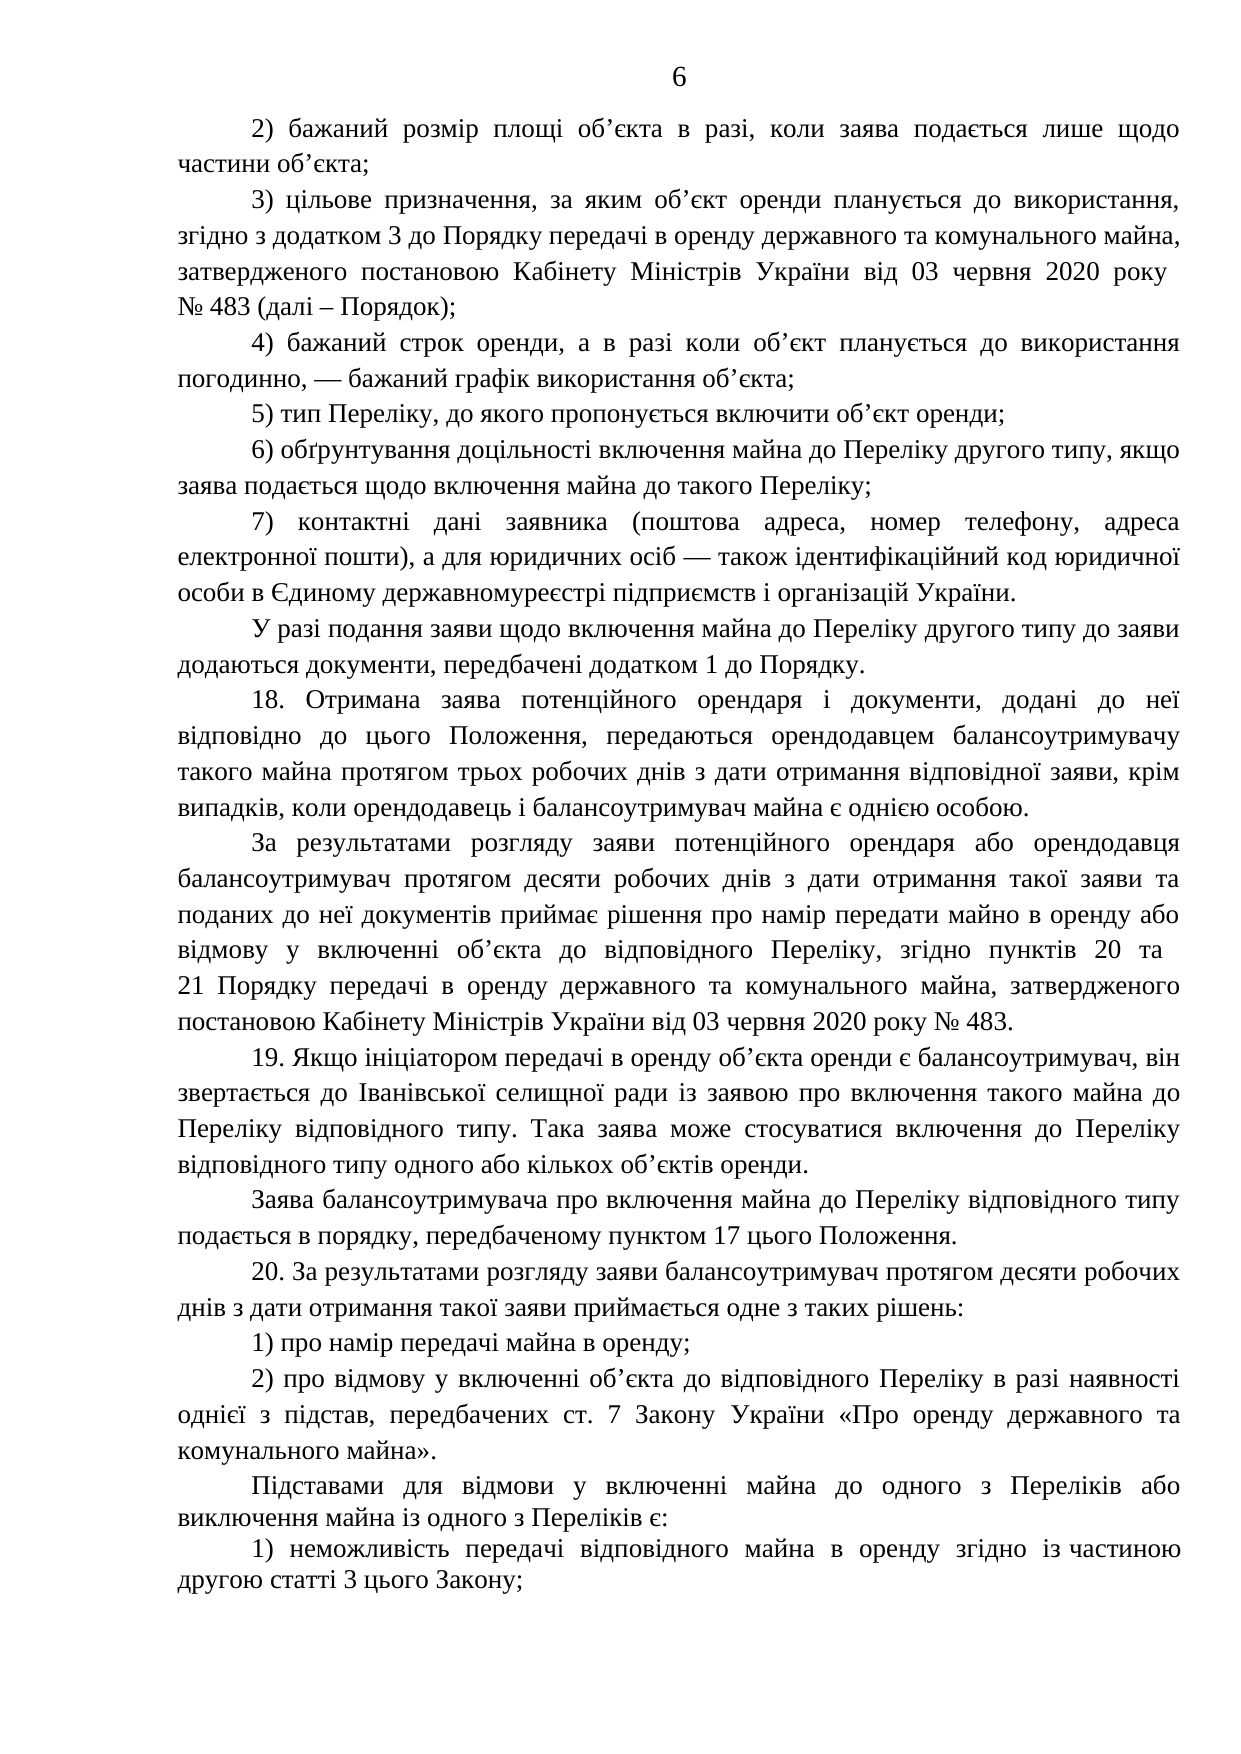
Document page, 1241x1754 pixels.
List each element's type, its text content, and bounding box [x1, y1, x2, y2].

text 1) про намір передачі майна в оренду; [177, 1327, 1181, 1358]
text 2) про відмову у включенні об’єкта до відповідного Переліку в разі наявності однієї з підстав, передбачених ст. 7 Закону України «Про оренду державного та комунального майна». [177, 1362, 1181, 1465]
text 2) бажаний розмір площі об’єкта в разі, коли заява подається лише щодо частини об’єкта; [177, 112, 1181, 179]
text 6) обґрунтування доцільності включення майна до Переліку другого типу, якщо заява подається щодо включення майна до такого Переліку; [177, 433, 1181, 500]
text 19. Якщо ініціатором передачі в оренду об’єкта оренди є балансоутримувач, він звертається до Іванівської селищної ради із заявою про включення такого майна до Переліку відповідного типу. Така заява може стосуватися включення до Переліку відповідного типу одного або кількох об’єктів оренди. [177, 1041, 1181, 1179]
text Підставами для відмови у включенні майна до одного з Переліків або виключення майна із одного з Переліків є: [177, 1469, 1181, 1532]
text У разі подання заяви щодо включення майна до Переліку другого типу до заяви додаються документи, передбачені додатком 1 до Порядку. [177, 612, 1181, 679]
text 7) контактні дані заявника (поштова адреса, номер телефону, адреса електронної пошти), а для юридичних осіб — також ідентифікаційний код юридичної особи в Єдиному державномуреєстрі підприємств і організацій України. [177, 505, 1181, 607]
text 3) цільове призначення, за яким об’єкт оренди планується до використання, згідно з додатком 3 до Порядку передачі в оренду державного та комунального майна, затвердженого постановою Кабінету Міністрів України від 03 червня 2020 року № 483 (далі – Порядок); [177, 183, 1181, 322]
text За результатами розгляду заяви потенційного орендаря або орендодавця балансоутримувач протягом десяти робочих днів з дати отримання такої заяви та поданих до неї документів приймає рішення про намір передати майно в оренду або відмову у включенні об’єкта до відповідного Переліку, згідно пунктів 20 та 21 Порядку передачі в оренду державного та комунального майна, затвердженого постановою Кабінету Міністрів України від 03 червня 2020 року № 483. [177, 826, 1181, 1036]
text Заява балансоутримувача про включення майна до Переліку відповідного типу подається в порядку, передбаченому пунктом 17 цього Положення. [177, 1184, 1181, 1251]
text 4) бажаний строк оренди, а в разі коли об’єкт планується до використання погодинно, — бажаний графік використання об’єкта; [177, 326, 1181, 393]
text 1) неможливість передачі відповідного майна в оренду згідно із частиною другою статті 3 цього Закону; [177, 1532, 1181, 1594]
text 18. Отримана заява потенційного орендаря і документи, додані до неї відповідно до цього Положення, передаються орендодавцем балансоутримувачу такого майна протягом трьох робочих днів з дати отримання відповідної заяви, крім випадків, коли орендодавець і балансоутримувач майна є однією особою. [177, 683, 1181, 822]
text 20. За результатами розгляду заяви балансоутримувач протягом десяти робочих днів з дати отримання такої заяви приймається одне з таких рішень: [177, 1255, 1181, 1322]
text 5) тип Переліку, до якого пропонується включити об’єкт оренди; [177, 398, 1181, 429]
